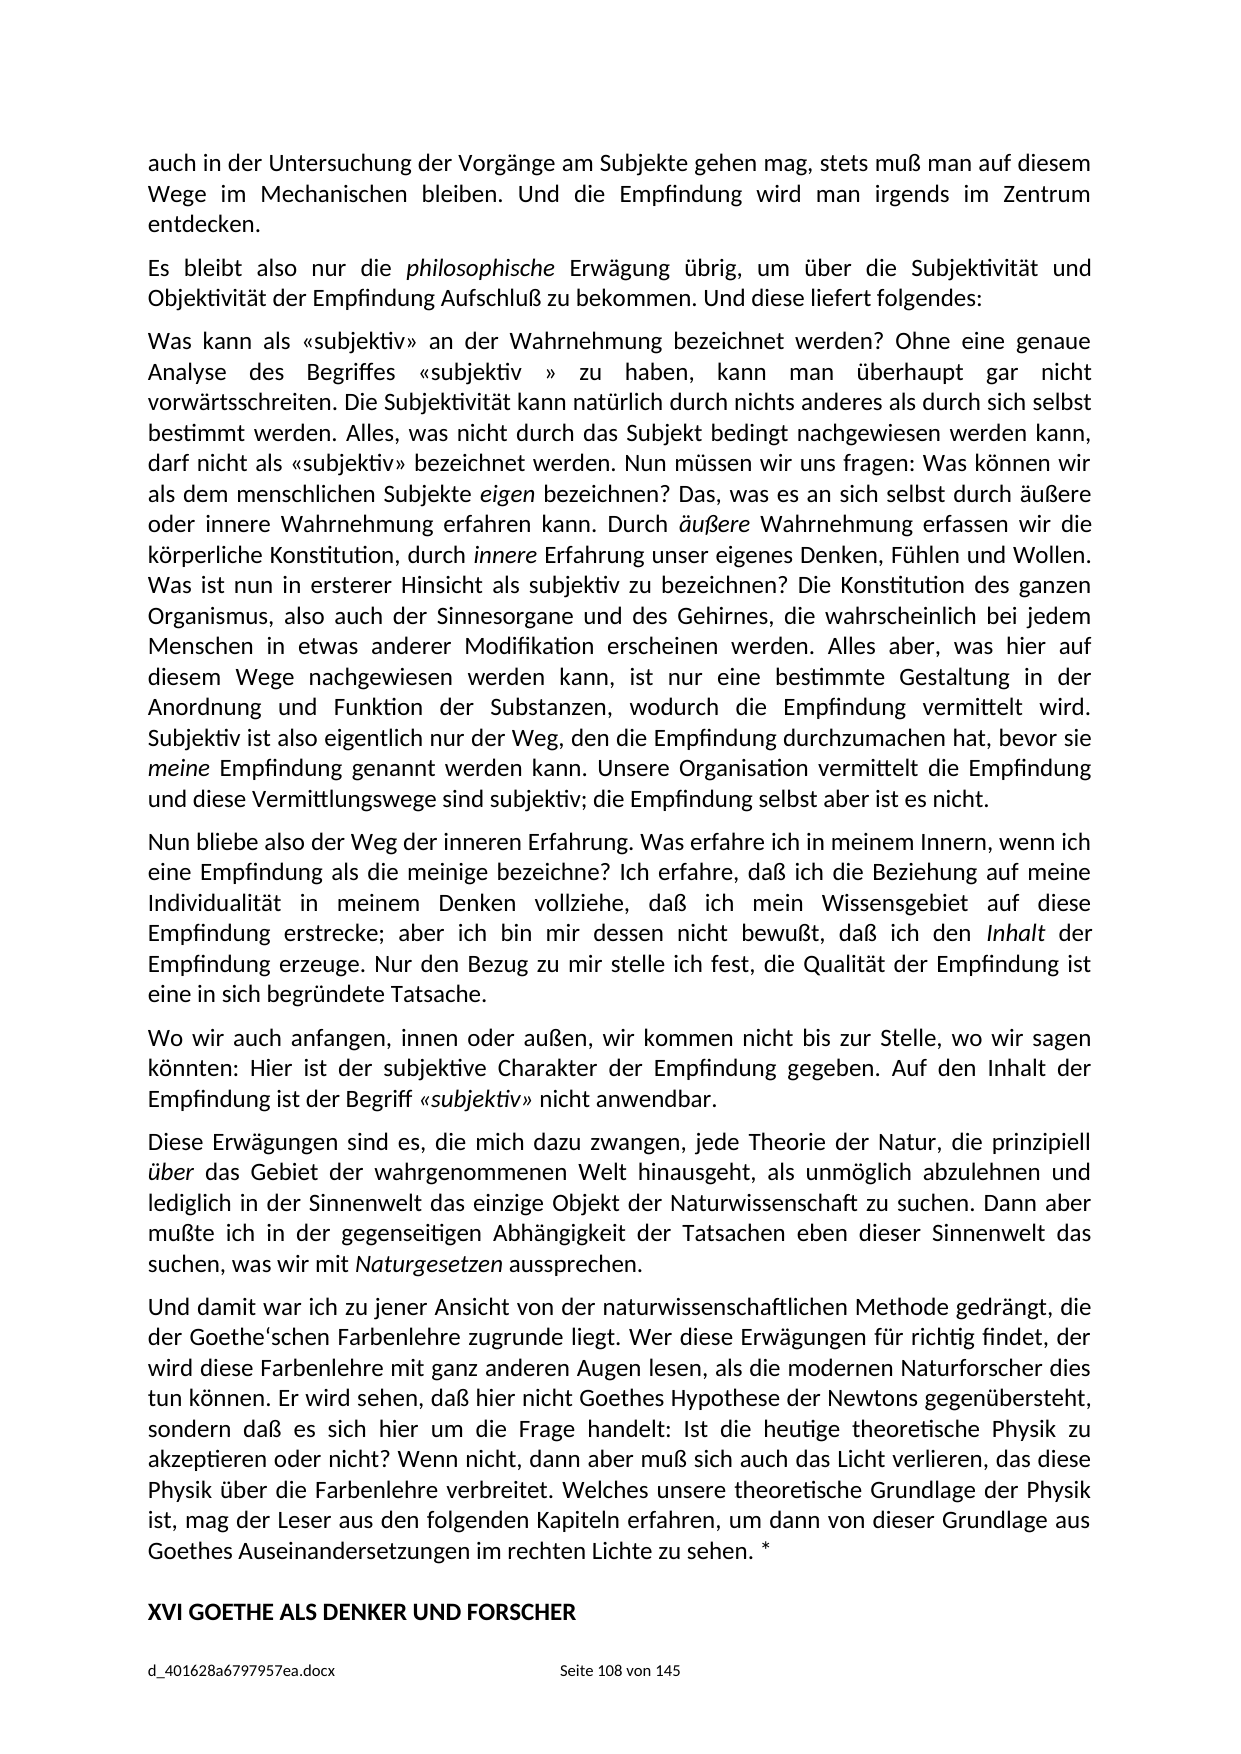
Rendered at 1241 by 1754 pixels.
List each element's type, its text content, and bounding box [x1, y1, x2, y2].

text Diese Erwägungen sind es, die mich dazu zwangen, jede Theorie der Natur, die prinzipiell über das Gebiet der wahrgenommenen Welt hinausgeht, als unmöglich abzulehnen und lediglich in der Sinnenwelt das einzige Objekt der Naturwissenschaft zu suchen. Dann aber mußte ich in der gegenseitigen Abhängigkeit der Tatsachen eben dieser Sinnenwelt das suchen, was wir mit Naturgesetzen aussprechen. [148, 1126, 1093, 1278]
text Und damit war ich zu jener Ansicht von der naturwissenschaftlichen Methode gedrängt, die der Goethe‘schen Farbenlehre zugrunde liegt. Wer diese Erwägungen für richtig findet, der wird diese Farbenlehre mit ganz anderen Augen lesen, als die modernen Naturforscher dies tun können. Er wird sehen, daß hier nicht Goethes Hypothese der Newtons gegenübersteht, sondern daß es sich hier um die Frage handelt: Ist die heutige theoretische Physik zu akzeptieren oder nicht? Wenn nicht, dann aber muß sich auch das Licht verlieren, das diese Physik über die Farbenlehre verbreitet. Welches unsere theoretische Grundlage der Physik ist, mag der Leser aus den folgenden Kapiteln erfahren, um dann von dieser Grundlage aus Goethes Auseinandersetzungen im rechten Lichte zu sehen. * [148, 1291, 1093, 1566]
text XVI GOETHE ALS DENKER UND FORSCHER [148, 1596, 1093, 1627]
text Es bleibt also nur die philosophische Erwägung übrig, um über die Subjektivität und Objektivität der Empfindung Aufschluß zu bekommen. Und diese liefert folgendes: [148, 252, 1093, 313]
text Nun bliebe also der Weg der inneren Erfahrung. Was erfahre ich in meinem Innern, wenn ich eine Empfindung als die meinige bezeichne? Ich erfahre, daß ich die Beziehung auf meine Individualität in meinem Denken vollziehe, daß ich mein Wissensgebiet auf diese Empfindung erstrecke; aber ich bin mir dessen nicht bewußt, daß ich den Inhalt der Empfindung erzeuge. Nur den Bezug zu mir stelle ich fest, die Qualität der Empfindung ist eine in sich begründete Tatsache. [148, 826, 1093, 1009]
text Wo wir auch anfangen, innen oder außen, wir kommen nicht bis zur Stelle, wo wir sagen könnten: Hier ist der subjektive Charakter der Empfindung gegeben. Auf den Inhalt der Empfindung ist der Begriff «subjektiv» nicht anwendbar. [148, 1022, 1093, 1113]
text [148, 148, 1093, 239]
text Was kann als «subjektiv» an der Wahrnehmung bezeichnet werden? Ohne eine genaue Analyse des Begriffes «subjektiv » zu haben, kann man überhaupt gar nicht vorwärtsschreiten. Die Subjektivität kann natürlich durch nichts anderes als durch sich selbst bestimmt werden. Alles, was nicht durch das Subjekt bedingt nachgewiesen werden kann, darf nicht als «subjektiv» bezeichnet werden. Nun müssen wir uns fragen: Was können wir als dem menschlichen Subjekte eigen bezeichnen? Das, was es an sich selbst durch äußere oder innere Wahrnehmung erfahren kann. Durch äußere Wahrnehmung erfassen wir die körperliche Konstitution, durch innere Erfahrung unser eigenes Denken, Fühlen und Wollen. Was ist nun in ersterer Hinsicht als subjektiv zu bezeichnen? Die Konstitution des ganzen Organismus, also auch der Sinnesorgane und des Gehirnes, die wahrscheinlich bei jedem Menschen in etwas anderer Modifikation erscheinen werden. Alles aber, was hier auf diesem Wege nachgewiesen werden kann, ist nur eine bestimmte Gestaltung in der Anordnung und Funktion der Substanzen, wodurch die Empfindung vermittelt wird. Subjektiv ist also eigentlich nur der Weg, den die Empfindung durchzumachen hat, bevor sie meine Empfindung genannt werden kann. Unsere Organisation vermittelt die Empfindung und diese Vermittlungswege sind subjektiv; die Empfindung selbst aber ist es nicht. [148, 325, 1093, 813]
